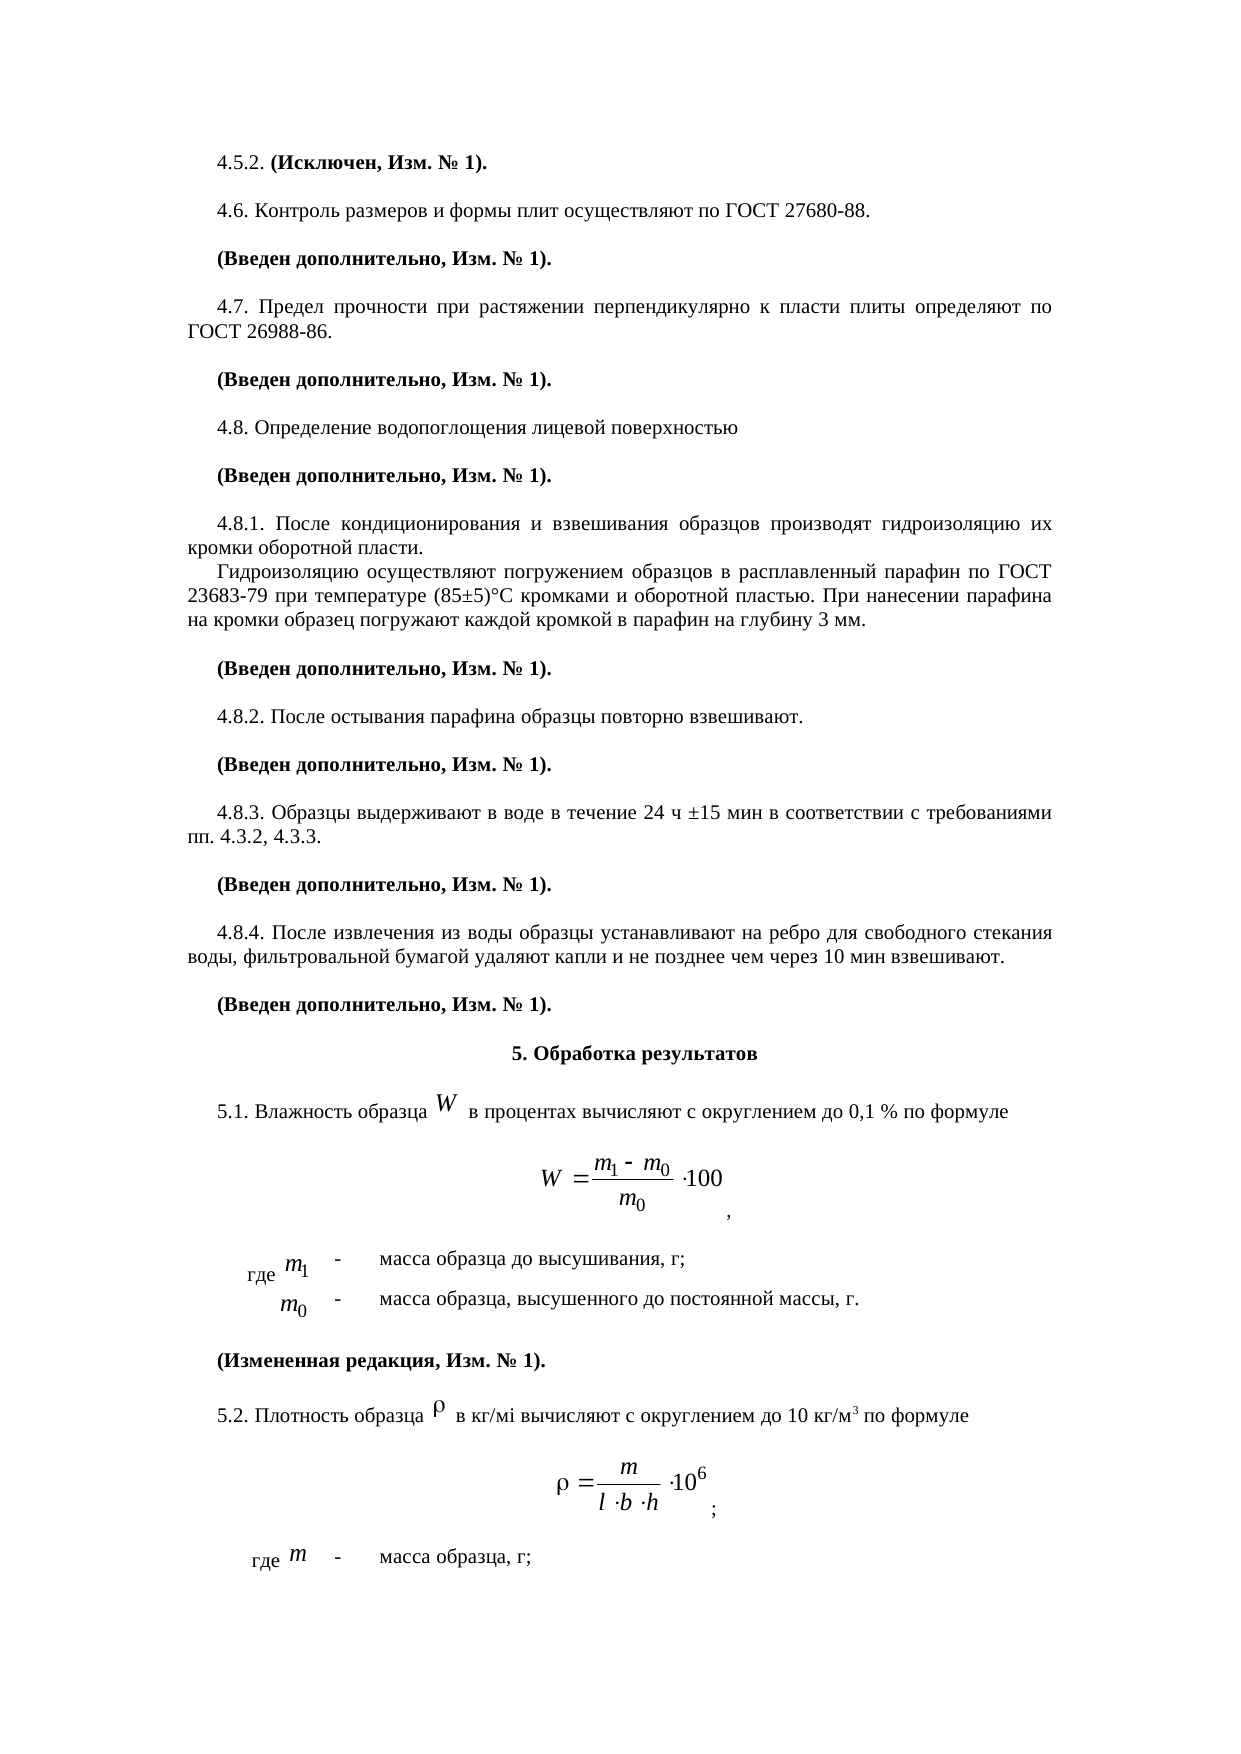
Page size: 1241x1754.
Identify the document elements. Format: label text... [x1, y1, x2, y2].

text 4.8.4. После извлечения из воды образцы устанавливают на ребро для свободного стекания воды, фильтровальной бумагой удаляют капли и не позднее чем через 10 мин взвешивают. [187, 920, 1053, 968]
text 5.1. Влажность образца в процентах вычисляют с округлением до 0,1 % по формуле [187, 1088, 1053, 1123]
text 4.6. Контроль размеров и формы плит осуществляют по ГОСТ 27680-88. [187, 198, 1053, 222]
table_header масса образца, г; [368, 1544, 1003, 1572]
text Гидроизоляцию осуществляют погружением образцов в расплавленный парафин по ГОСТ 23683-79 при температуре (85±5)°С кромками и оборотной пластью. При нанесении парафина на кромки образец погружают каждой кромкой в парафин на глубину 3 мм. [187, 559, 1053, 631]
text ; [187, 1451, 1053, 1520]
table_header - [323, 1246, 368, 1286]
table_header - [323, 1544, 368, 1572]
text (Введен дополнительно, Изм. № 1). [187, 992, 1053, 1016]
table_header где [200, 1544, 323, 1572]
table_cell [200, 1286, 323, 1324]
text (Введен дополнительно, Изм. № 1). [187, 655, 1053, 679]
text (Введен дополнительно, Изм. № 1). [187, 246, 1053, 270]
text 4.8. Определение водопоглощения лицевой поверхностью [187, 415, 1053, 439]
table_cell - [323, 1286, 368, 1324]
text 4.8.3. Образцы выдерживают в воде в течение 24 ч ±15 мин в соответствии с требованиями пп. 4.3.2, 4.3.3. [187, 800, 1053, 848]
text (Введен дополнительно, Изм. № 1). [187, 463, 1053, 487]
text (Введен дополнительно, Изм. № 1). [187, 752, 1053, 776]
text 4.8.2. После остывания парафина образцы повторно взвешивают. [187, 703, 1053, 727]
table_header масса образца до высушивания, г; [368, 1246, 984, 1286]
text 4.7. Предел прочности при растяжении перпендикулярно к пласти плиты определяют по ГОСТ 26988-86. [187, 294, 1053, 342]
text (Введен дополнительно, Изм. № 1). [187, 367, 1053, 391]
subtitle 5. Обработка результатов [187, 1040, 1053, 1064]
text 5.2. Плотность образца в кг/мі вычисляют с округлением до 10 кг/м3 по формуле [187, 1396, 1053, 1427]
text (Измененная редакция, Изм. № 1). [187, 1348, 1053, 1372]
text (Введен дополнительно, Изм. № 1). [187, 872, 1053, 896]
table_header где [200, 1246, 323, 1286]
text 4.5.2. (Исключен, Изм. № 1). [187, 150, 1053, 174]
text 4.8.1. После кондиционирования и взвешивания образцов производят гидроизоляцию их кромки оборотной пласти. [187, 511, 1053, 559]
table_cell масса образца, высушенного до постоянной массы, г. [368, 1286, 984, 1324]
text , [187, 1147, 1053, 1222]
